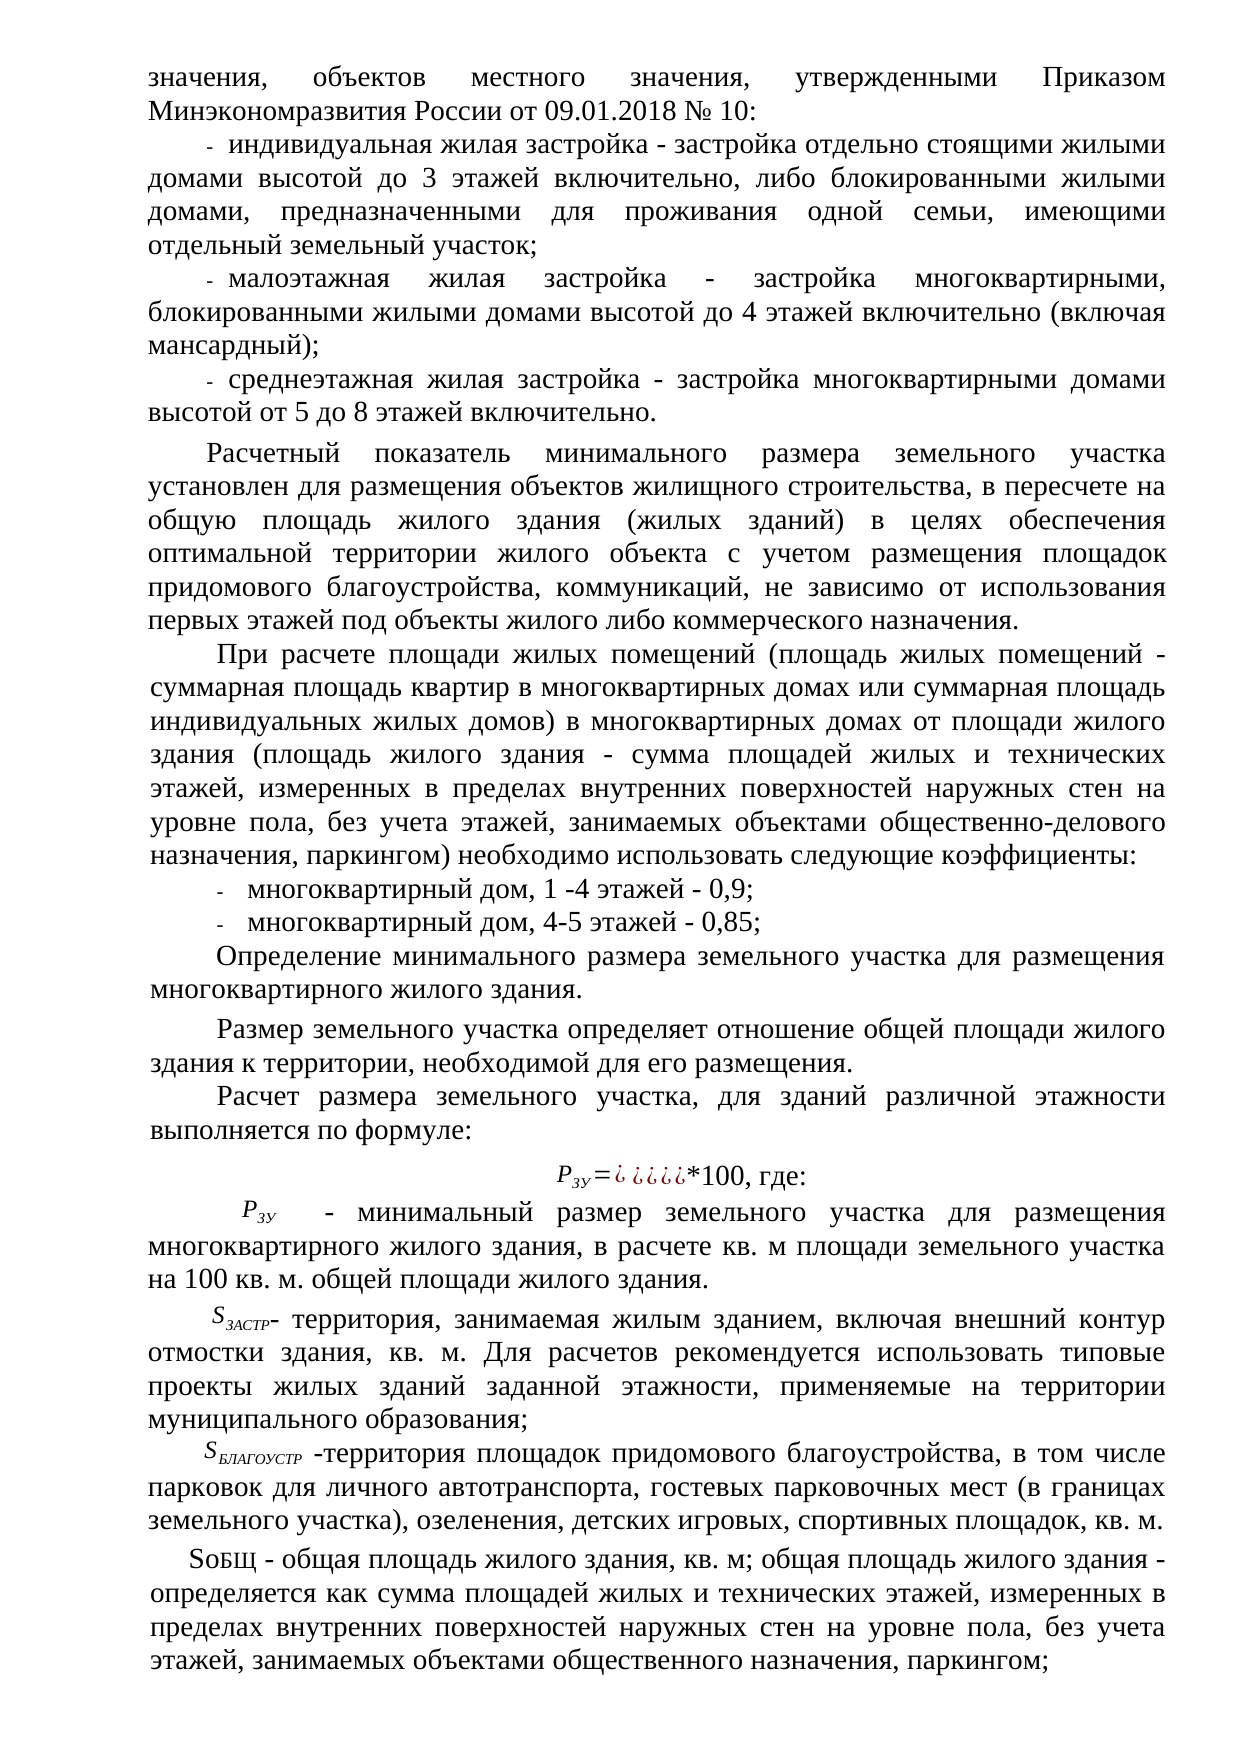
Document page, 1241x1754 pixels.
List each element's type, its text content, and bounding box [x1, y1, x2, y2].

text -территория площадок придомового благоустройства, в том числе парковок для личного автотранспорта, гостевых парковочных мест (в границах земельного участка), озеленения, детских игровых, спортивных площадок, кв. м. [148, 1435, 1167, 1536]
list *100, где: [193, 1158, 1169, 1194]
list среднеэтажная жилая застройка - застройка многоквартирными домами высотой от 5 до 8 этажей включительно. [148, 361, 1167, 428]
list многоквартирный дом, 4-5 этажей - 0,85; [150, 904, 1169, 938]
text Определение минимального размера земельного участка для размещения многоквартирного жилого здания. [150, 938, 1167, 1005]
list многоквартирный дом, 1 -4 этажей - 0,9; [150, 871, 1169, 904]
text - территория, занимаемая жилым зданием, включая внешний контур отмостки здания, кв. м. Для расчетов рекомендуется использовать типовые проекты жилых зданий заданной этажности, применяемые на территории муниципального образования; [148, 1301, 1167, 1435]
list индивидуальная жилая застройка - застройка отдельно стоящими жилыми домами высотой до 3 этажей включительно, либо блокированными жилыми домами, предназначенными для проживания одной семьи, имеющими отдельный земельный участок; [148, 126, 1167, 260]
text Размер земельного участка определяет отношение общей площади жилого здания к территории, необходимой для его размещения. [150, 1011, 1167, 1078]
text При расчете площади жилых помещений (площадь жилых помещений - суммарная площадь квартир в многоквартирных домах или суммарная площадь индивидуальных жилых домов) в многоквартирных домах от площади жилого здания (площадь жилого здания - сумма площадей жилых и технических этажей, измеренных в пределах внутренних поверхностей наружных стен на уровне пола, без учета этажей, занимаемых объектами общественно-делового назначения, паркингом) необходимо использовать следующие коэффициенты: [150, 636, 1167, 871]
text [148, 59, 1167, 126]
text - минимальный размер земельного участка для размещения многоквартирного жилого здания, в расчете кв. м площади земельного участка на 100 кв. м. общей площади жилого здания. [148, 1194, 1167, 1295]
list малоэтажная жилая застройка - застройка многоквартирными, блокированными жилыми домами высотой до 4 этажей включительно (включая мансардный); [148, 260, 1167, 361]
text Расчет размера земельного участка, для зданий различной этажности выполняется по формуле: [150, 1078, 1167, 1145]
text Sобщ - общая площадь жилого здания, кв. м; общая площадь жилого здания - определяется как сумма площадей жилых и технических этажей, измеренных в пределах внутренних поверхностей наружных стен на уровне пола, без учета этажей, занимаемых объектами общественного назначения, паркингом; [150, 1542, 1167, 1676]
text Расчетный показатель минимального размера земельного участка установлен для размещения объектов жилищного строительства, в пересчете на общую площадь жилого здания (жилых зданий) в целях обеспечения оптимальной территории жилого объекта с учетом размещения площадок придомового благоустройства, коммуникаций, не зависимо от использования первых этажей под объекты жилого либо коммерческого назначения. [148, 435, 1167, 636]
